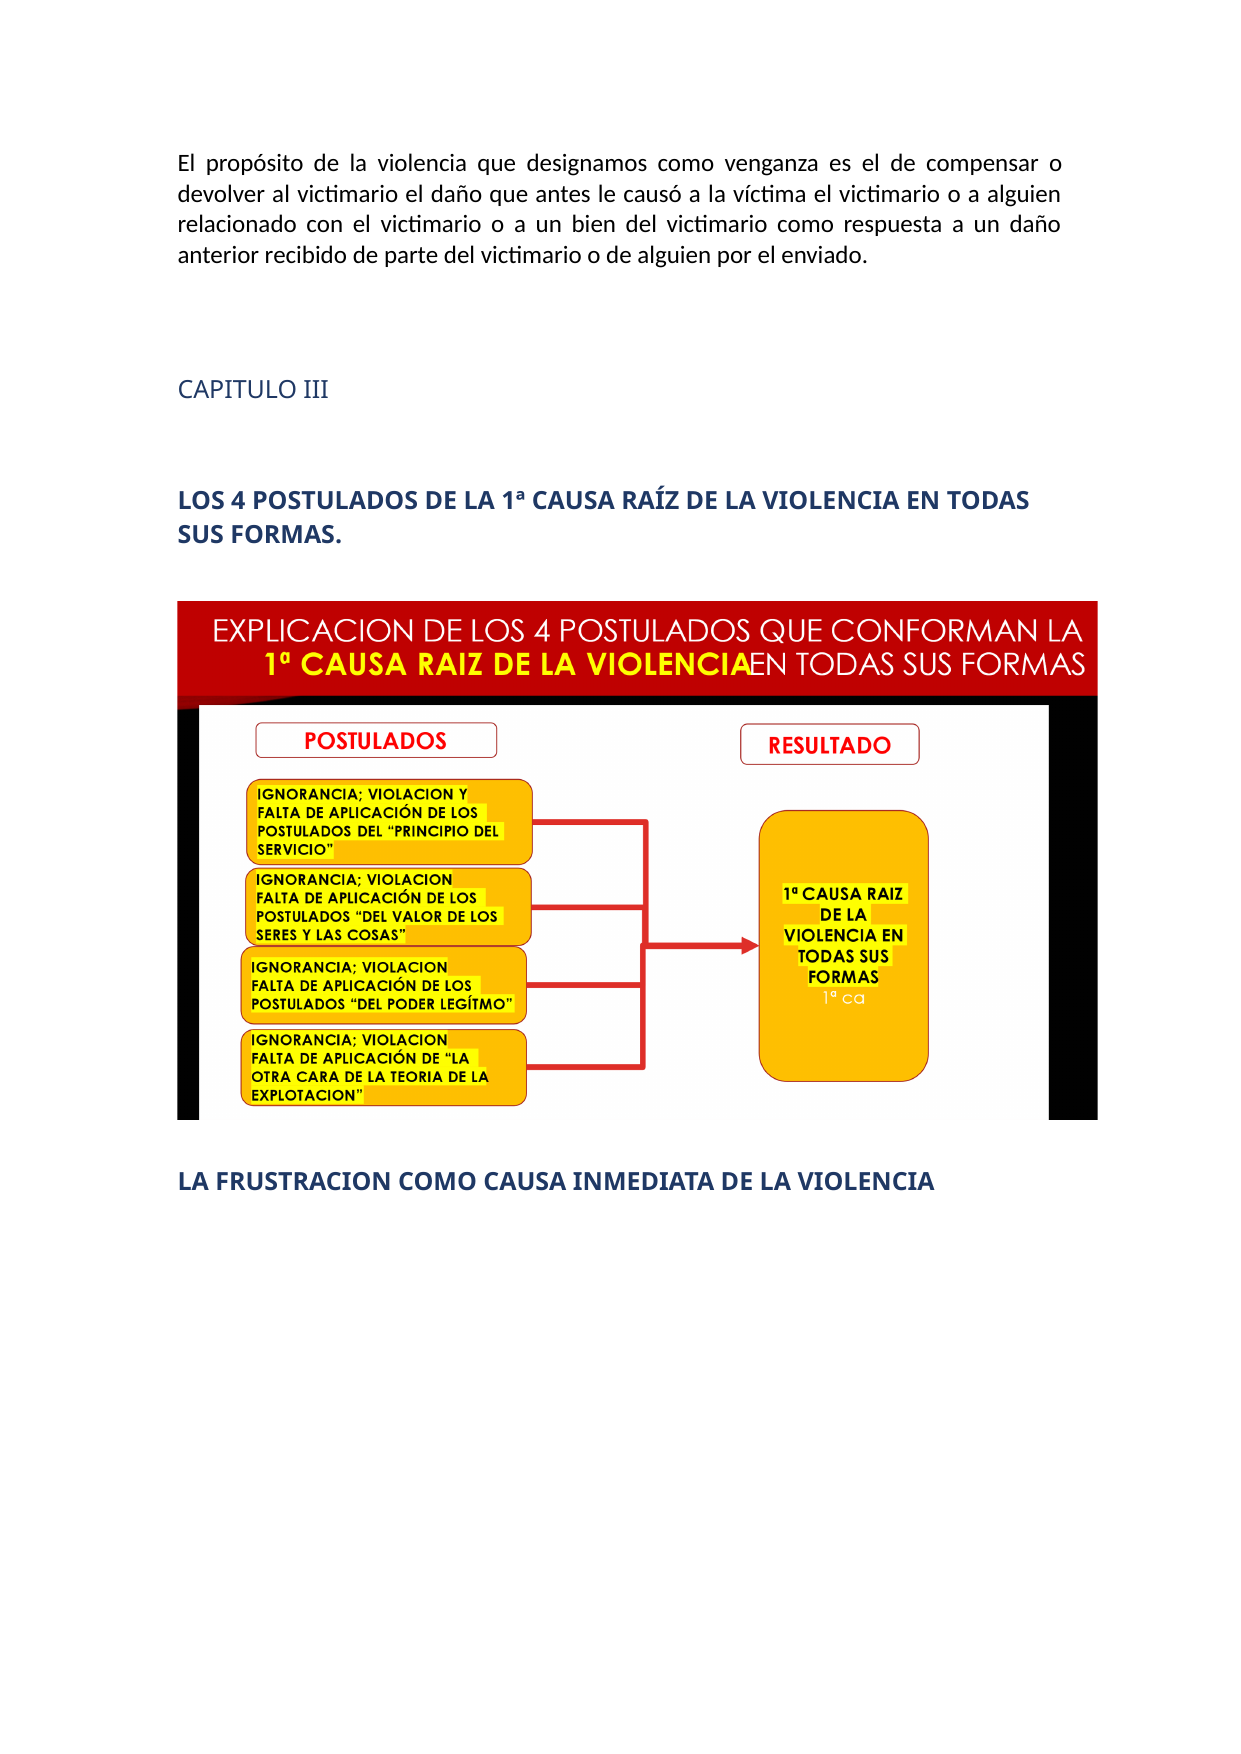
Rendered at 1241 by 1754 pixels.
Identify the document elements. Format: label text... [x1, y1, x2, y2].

picture [177, 601, 1098, 1120]
subtitle LA FRUSTRACION COMO CAUSA INMEDIATA DE LA VIOLENCIA [177, 1163, 1063, 1197]
subtitle LOS 4 POSTULADOS DE LA 1ª CAUSA RAÍZ DE LA VIOLENCIA EN TODAS SUS FORMAS. [177, 482, 1063, 551]
subtitle CAPITULO III [177, 372, 1063, 406]
text El propósito de la violencia que designamos como venganza es el de compensar o devolver al victimario el daño que antes le causó a la víctima el victimario o a alguien relacionado con el victimario o a un bien del victimario como respuesta a un daño anterior recibido de parte del victimario o de alguien por el enviado. [177, 148, 1063, 270]
